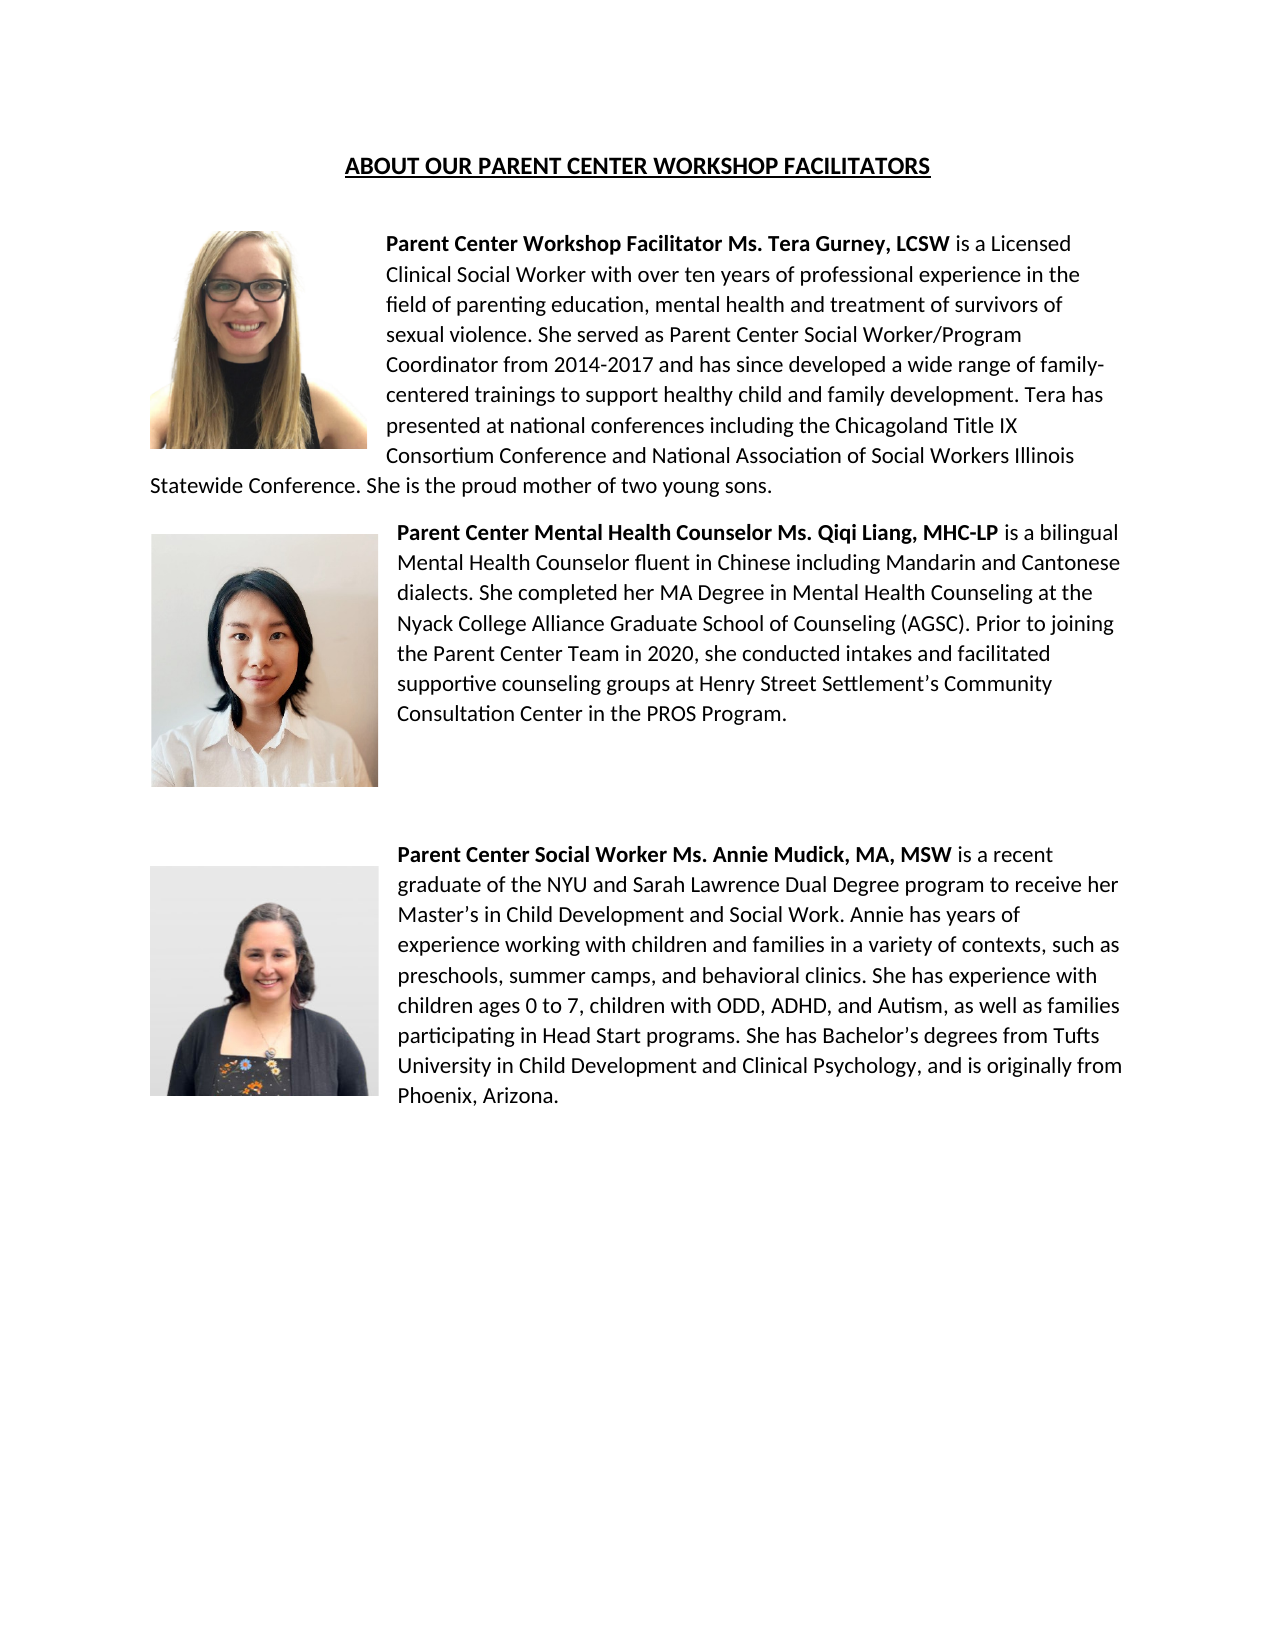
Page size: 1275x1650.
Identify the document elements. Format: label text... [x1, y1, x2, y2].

text Parent Center Mental Health Counselor Ms. Qiqi Liang, MHC-LP is a bilingual Mental Health Counselor fluent in Chinese including Mandarin and Cantonese dialects. She completed her MA Degree in Mental Health Counseling at the Nyack College Alliance Graduate School of Counseling (AGSC). Prior to joining the Parent Center Team in 2020, she conducted intakes and facilitated supportive counseling groups at Henry Street Settlement’s Community Consultation Center in the PROS Program. [150, 518, 1125, 727]
picture [150, 866, 379, 1096]
text Parent Center Social Worker Ms. Annie Mudick, MA, MSW is a recent graduate of the NYU and Sarah Lawrence Dual Degree program to receive her Master’s in Child Development and Social Work. Annie has years of experience working with children and families in a variety of contexts, such as preschools, summer camps, and behavioral clinics. She has experience with children ages 0 to 7, children with ODD, ADHD, and Autism, as well as families participating in Head Start programs. She has Bachelor’s degrees from Tufts University in Child Development and Clinical Psychology, and is originally from Phoenix, Arizona. [150, 840, 1125, 1110]
picture [150, 231, 368, 449]
picture [150, 534, 378, 784]
text Parent Center Workshop Facilitator Ms. Tera Gurney, LCSW is a Licensed Clinical Social Worker with over ten years of professional experience in the field of parenting education, mental health and treatment of survivors of sexual violence. She served as Parent Center Social Worker/Program Coordinator from 2014-2017 and has since developed a wide range of family-centered trainings to support healthy child and family development. Tera has presented at national conferences including the Chicagoland Title IX Consortium Conference and National Association of Social Workers Illinois Statewide Conference. She is the proud mother of two young sons. [150, 229, 1125, 499]
text ABOUT OUR PARENT CENTER WORKSHOP FACILITATORS [150, 150, 1125, 211]
